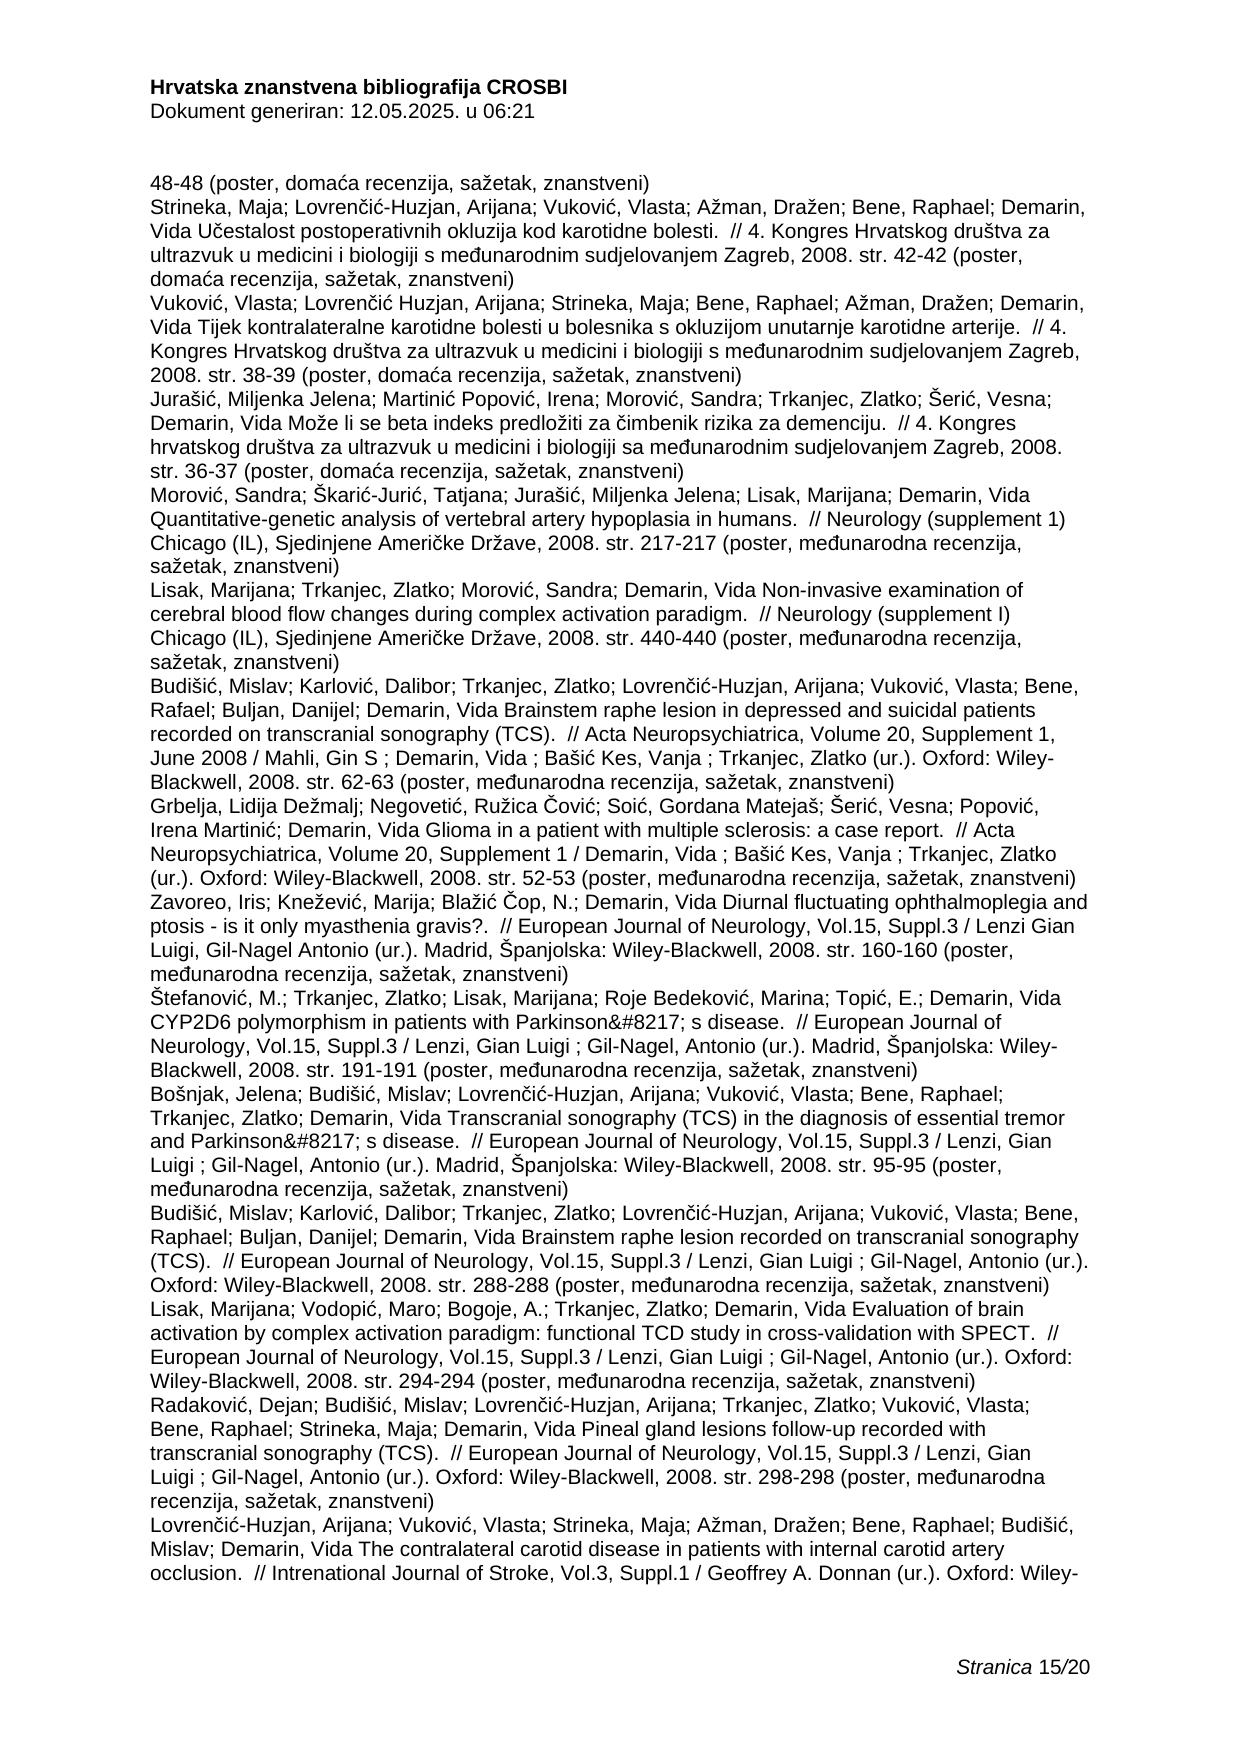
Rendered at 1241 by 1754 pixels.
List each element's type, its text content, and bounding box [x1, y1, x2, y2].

text Lisak, Marijana; Vodopić, Maro; Bogoje, A.; Trkanjec, Zlatko; Demarin, Vida [150, 1297, 1090, 1393]
text Jurašić, Miljenka Jelena; Martinić Popović, Irena; Morović, Sandra; Trkanjec, Zlatko; Šerić, Vesna; Demarin, Vida [150, 387, 1090, 482]
text Vuković, Vlasta; Lovrenčić Huzjan, Arijana; Strineka, Maja; Bene, Raphael; Ažman, Dražen; Demarin, Vida [150, 291, 1090, 387]
text Radaković, Dejan; Budišić, Mislav; Lovrenčić-Huzjan, Arijana; Trkanjec, Zlatko; Vuković, Vlasta; Bene, Raphael; Strineka, Maja; Demarin, Vida [150, 1393, 1090, 1513]
text Grbelja, Lidija Dežmalj; Negovetić, Ružica Čović; Soić, Gordana Matejaš; Šerić, Vesna; Popović, Irena Martinić; Demarin, Vida [150, 794, 1090, 890]
text Strineka, Maja; Lovrenčić-Huzjan, Arijana; Vuković, Vlasta; Ažman, Dražen; Bene, Raphael; Demarin, Vida [150, 195, 1090, 291]
text Zavoreo, Iris; Knežević, Marija; Blažić Čop, N.; Demarin, Vida [150, 890, 1090, 986]
text Bošnjak, Jelena; Budišić, Mislav; Lovrenčić-Huzjan, Arijana; Vuković, Vlasta; Bene, Raphael; Trkanjec, Zlatko; Demarin, Vida [150, 1081, 1090, 1201]
text Budišić, Mislav; Karlović, Dalibor; Trkanjec, Zlatko; Lovrenčić-Huzjan, Arijana; Vuković, Vlasta; Bene, Rafael; Buljan, Danijel; Demarin, Vida [150, 674, 1090, 794]
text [150, 1513, 1090, 1584]
text Budišić, Mislav; Karlović, Dalibor; Trkanjec, Zlatko; Lovrenčić-Huzjan, Arijana; Vuković, Vlasta; Bene, Raphael; Buljan, Danijel; Demarin, Vida [150, 1201, 1090, 1297]
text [150, 171, 1090, 195]
text Lisak, Marijana; Trkanjec, Zlatko; Morović, Sandra; Demarin, Vida [150, 578, 1090, 674]
text Štefanović, M.; Trkanjec, Zlatko; Lisak, Marijana; Roje Bedeković, Marina; Topić, E.; Demarin, Vida [150, 986, 1090, 1081]
text Morović, Sandra; Škarić-Jurić, Tatjana; Jurašić, Miljenka Jelena; Lisak, Marijana; Demarin, Vida [150, 482, 1090, 578]
